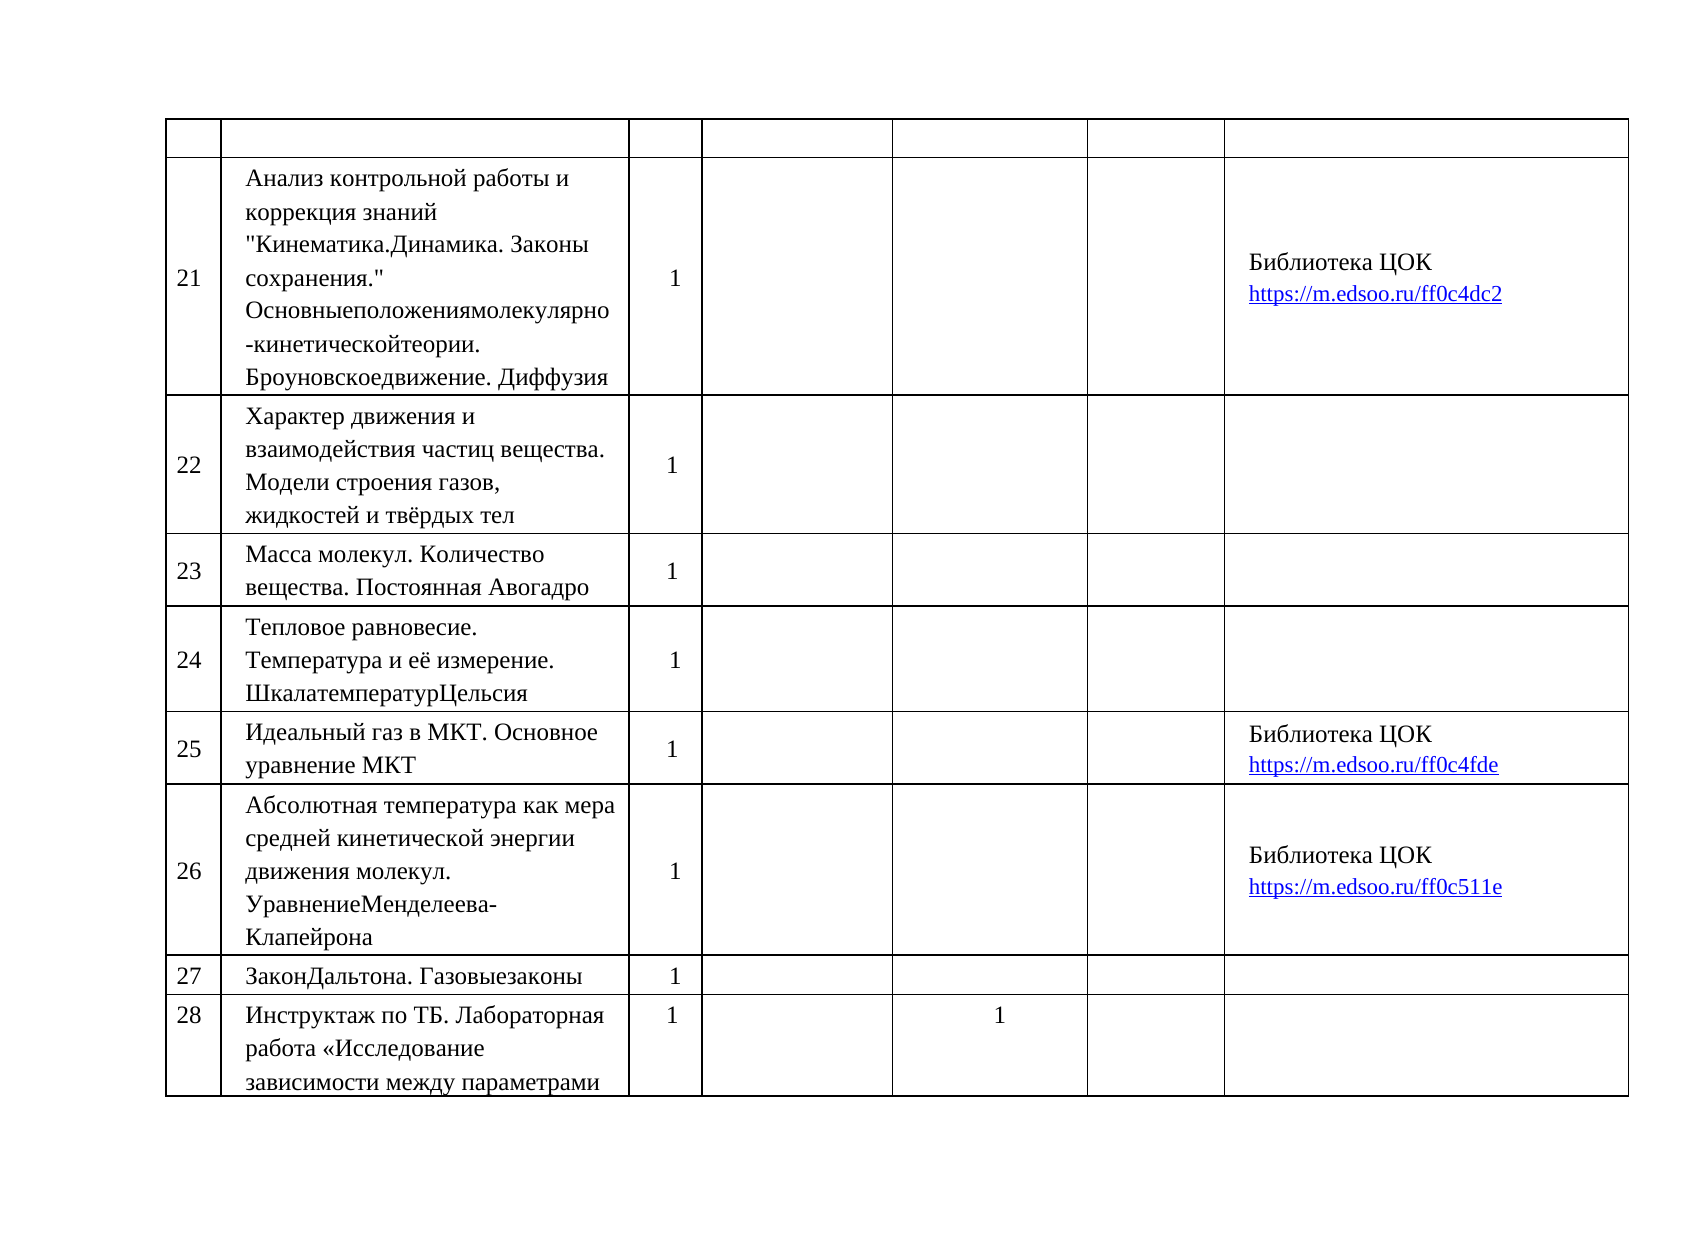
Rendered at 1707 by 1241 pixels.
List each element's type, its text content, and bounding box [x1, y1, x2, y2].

table_cell Анализ контрольной работы и коррекция знаний "Кинематика.Динамика. Законы сохранения." Основныеположениямолекулярно-кинетическойтеории. Броуновскоедвижение. Диффузия [222, 158, 628, 394]
table_cell 1 [703, 120, 892, 157]
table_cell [222, 995, 628, 1095]
table_cell [1088, 607, 1224, 711]
table_cell [1088, 995, 1224, 1095]
table_cell 24 [167, 607, 220, 711]
table_cell [893, 607, 1087, 711]
table_cell [893, 785, 1087, 954]
table_cell [893, 956, 1087, 994]
table_cell 23 [167, 534, 220, 605]
table_cell [1088, 396, 1224, 533]
table_cell Характер движения и взаимодействия частиц вещества. Модели строения газов, жидкостей и твёрдых тел [222, 396, 628, 533]
table_cell 1 [630, 534, 701, 605]
table_cell [1225, 995, 1628, 1095]
table_cell Абсолютная температура как мера средней кинетической энергии движения молекул. УравнениеМенделеева-Клапейрона [222, 785, 628, 954]
table_cell [1088, 785, 1224, 954]
table_cell 1 [630, 158, 701, 394]
table_cell 1 [630, 995, 701, 1095]
table_cell [893, 534, 1087, 605]
table_cell 27 [167, 956, 220, 994]
table_cell 22 [167, 396, 220, 533]
table_cell [1088, 120, 1224, 157]
table_cell [1088, 712, 1224, 783]
table_cell 1 [630, 120, 701, 157]
table_cell [893, 158, 1087, 394]
table_cell 1 [630, 607, 701, 711]
table_cell 1 [630, 396, 701, 533]
table_cell 25 [167, 712, 220, 783]
table_cell [893, 396, 1087, 533]
table_cell [703, 712, 892, 783]
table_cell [1225, 120, 1628, 157]
table_cell [1225, 534, 1628, 605]
table_cell Идеальный газ в МКТ. Основное уравнение МКТ [222, 712, 628, 783]
table_cell Тепловое равновесие. Температура и её измерение. ШкалатемпературЦельсия [222, 607, 628, 711]
table_cell ЗаконДальтона. Газовыезаконы [222, 956, 628, 994]
table_cell [1225, 396, 1628, 533]
table_cell Библиотека ЦОК https://m.edsoo.ru/ff0c511e [1225, 785, 1628, 954]
table_cell Библиотека ЦОК https://m.edsoo.ru/ff0c4fde [1225, 712, 1628, 783]
table_cell [1088, 158, 1224, 394]
table_cell 1 [630, 785, 701, 954]
table_cell [893, 120, 1087, 157]
table_cell [703, 534, 892, 605]
table_cell [893, 712, 1087, 783]
table_cell [703, 396, 892, 533]
table_cell 1 [630, 956, 701, 994]
table_cell [703, 995, 892, 1095]
table_cell [703, 158, 892, 394]
table_cell 28 [167, 995, 220, 1095]
table_cell 20 [167, 120, 220, 157]
table_cell [1225, 956, 1628, 994]
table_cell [222, 120, 628, 157]
table_cell Библиотека ЦОК https://m.edsoo.ru/ff0c4dc2 [1225, 158, 1628, 394]
table_cell [703, 607, 892, 711]
table_cell 1 [893, 995, 1087, 1095]
table_cell [1225, 607, 1628, 711]
table_cell [1088, 956, 1224, 994]
table_cell [1088, 534, 1224, 605]
table_cell 21 [167, 158, 220, 394]
table_cell [703, 785, 892, 954]
table_cell 26 [167, 785, 220, 954]
table_cell Масса молекул. Количество вещества. Постоянная Авогадро [222, 534, 628, 605]
table_cell [703, 956, 892, 994]
table_cell 1 [630, 712, 701, 783]
